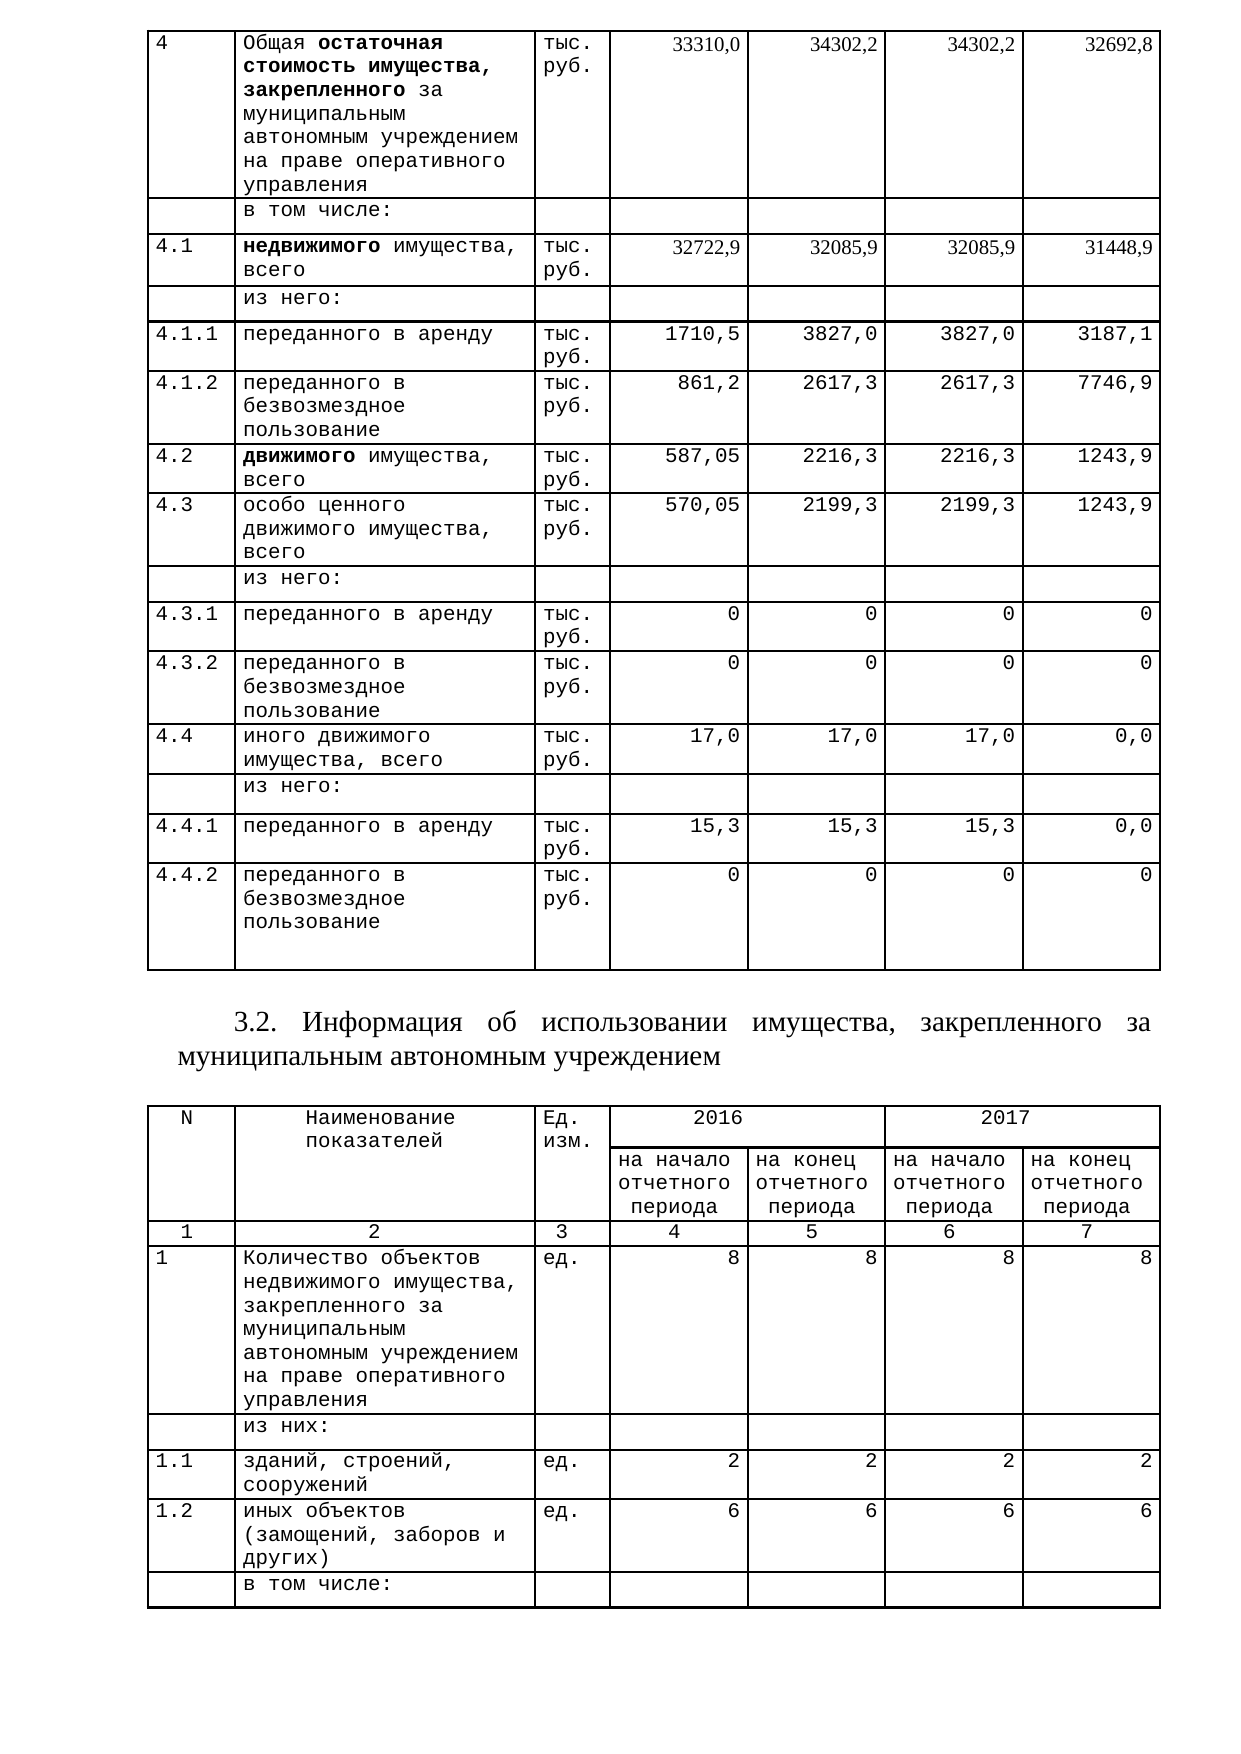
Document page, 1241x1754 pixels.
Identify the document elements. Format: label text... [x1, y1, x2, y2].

table_cell 1 [149, 1247, 234, 1413]
table_cell 2617,3 [886, 372, 1022, 443]
table_cell 15,3 [611, 815, 747, 862]
table_cell 4.1.1 [149, 323, 234, 370]
table_cell 4 [611, 1222, 747, 1245]
table_cell движимого имущества, всего [236, 445, 534, 492]
table_cell 4.1.2 [149, 372, 234, 443]
table_cell 5 [749, 1222, 884, 1245]
table_cell тыс. руб. [536, 652, 609, 723]
table_cell [749, 1415, 884, 1448]
table_cell 4.4 [149, 725, 234, 773]
table_cell 2 [236, 1222, 534, 1245]
table_cell 17,0 [611, 725, 747, 773]
table_cell 7746,9 [1024, 372, 1159, 443]
table_cell Количество объектов недвижимого имущества, закрепленного за муниципальным автономным учреждением на праве оперативного управления [236, 1247, 534, 1413]
table_cell 34302,2 [749, 32, 884, 197]
table_cell 3187,1 [1024, 323, 1159, 370]
table_cell [149, 199, 234, 233]
table_cell 33310,0 [611, 32, 747, 197]
table_cell 0 [611, 864, 747, 968]
table_cell [886, 287, 1022, 320]
table_cell 861,2 [611, 372, 747, 443]
table_cell 0 [749, 652, 884, 723]
table_cell ед. [536, 1451, 609, 1498]
table_cell 1243,9 [1024, 494, 1159, 565]
table_cell на начало отчетного периода [611, 1149, 747, 1219]
table_cell особо ценного движимого имущества, всего [236, 494, 534, 565]
table_cell 0 [1024, 652, 1159, 723]
table_cell 570,05 [611, 494, 747, 565]
table_cell 1.1 [149, 1451, 234, 1498]
table_cell 32085,9 [886, 235, 1022, 285]
table_cell 2199,3 [749, 494, 884, 565]
table_cell [611, 1415, 747, 1448]
table_cell [536, 1573, 609, 1606]
table_cell 15,3 [749, 815, 884, 862]
table_cell [749, 199, 884, 233]
table_cell 1710,5 [611, 323, 747, 370]
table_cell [236, 1500, 534, 1571]
table_cell переданного в безвозмездное пользование [236, 652, 534, 723]
table_cell 0 [749, 864, 884, 968]
table_cell [536, 1415, 609, 1448]
table_cell [749, 1573, 884, 1606]
table_header N [149, 1107, 234, 1219]
table_cell 8 [1024, 1247, 1159, 1413]
table_cell 32722,9 [611, 235, 747, 285]
table_cell на начало отчетного периода [886, 1149, 1022, 1219]
table_cell [749, 567, 884, 601]
table_cell 2 [886, 1451, 1022, 1498]
table_cell [886, 1573, 1022, 1606]
table_cell переданного в аренду [236, 603, 534, 650]
table_cell 3827,0 [749, 323, 884, 370]
text 3.2. Информация об использовании имущества, закрепленного за муниципальным автономным учреждением [177, 1004, 1152, 1071]
table_cell 2216,3 [886, 445, 1022, 492]
table_cell тыс. руб. [536, 235, 609, 285]
table_cell недвижимого имущества, всего [236, 235, 534, 285]
table_cell 4.3 [149, 494, 234, 565]
table_cell 4.3.1 [149, 603, 234, 650]
table_cell [1024, 287, 1159, 320]
table_cell тыс. руб. [536, 445, 609, 492]
table_cell 0 [611, 603, 747, 650]
table_cell переданного в аренду [236, 815, 534, 862]
table_cell в том числе: [236, 199, 534, 233]
table_cell [749, 287, 884, 320]
table_cell ед. [536, 1247, 609, 1413]
table_cell 3 [536, 1222, 609, 1245]
table_cell 17,0 [886, 725, 1022, 773]
table_cell 31448,9 [1024, 235, 1159, 285]
table_cell [536, 287, 609, 320]
table_cell 0,0 [1024, 725, 1159, 773]
table_cell [886, 1415, 1022, 1448]
table_cell тыс. руб. [536, 372, 609, 443]
table_cell [149, 287, 234, 320]
table_cell 0 [611, 652, 747, 723]
table_header Наименование показателей [236, 1107, 534, 1219]
table_cell 6 [749, 1500, 884, 1571]
table_cell [536, 199, 609, 233]
table_cell [149, 1573, 234, 1606]
table_cell 8 [749, 1247, 884, 1413]
table_cell 8 [611, 1247, 747, 1413]
table_cell [886, 775, 1022, 813]
table_cell на конец отчетного периода [1024, 1149, 1159, 1219]
table_cell 7 [1024, 1222, 1159, 1245]
table_cell 6 [611, 1500, 747, 1571]
table_cell 0,0 [1024, 815, 1159, 862]
table_cell тыс. руб. [536, 603, 609, 650]
table_cell 32692,8 [1024, 32, 1159, 197]
table_cell тыс. руб. [536, 494, 609, 565]
table_cell зданий, строений, сооружений [236, 1451, 534, 1498]
table_header 2016 [611, 1107, 884, 1146]
table_cell 4.3.2 [149, 652, 234, 723]
table_cell ед. [536, 1500, 609, 1571]
table_cell [1024, 1573, 1159, 1606]
table_cell тыс. руб. [536, 323, 609, 370]
table_cell 6 [886, 1500, 1022, 1571]
table_cell в том числе: [236, 1573, 534, 1606]
table_cell [611, 775, 747, 813]
table_cell 1.2 [149, 1500, 234, 1571]
table_cell 6 [1024, 1500, 1159, 1571]
table_cell [1024, 567, 1159, 601]
table_cell на конец отчетного периода [749, 1149, 884, 1219]
table_cell из него: [236, 775, 534, 813]
table_cell [886, 567, 1022, 601]
table_cell 32085,9 [749, 235, 884, 285]
table_cell [536, 567, 609, 601]
table_cell [886, 199, 1022, 233]
table_cell 587,05 [611, 445, 747, 492]
table_cell 2216,3 [749, 445, 884, 492]
table_cell тыс. руб. [536, 32, 609, 197]
table_cell [749, 775, 884, 813]
table_header 2017 [886, 1107, 1159, 1146]
table_cell переданного в аренду [236, 323, 534, 370]
table_cell 4.4.1 [149, 815, 234, 862]
table_cell 34302,2 [886, 32, 1022, 197]
table_cell 0 [1024, 603, 1159, 650]
table_cell [149, 567, 234, 601]
table_cell [611, 287, 747, 320]
table_cell 2 [1024, 1451, 1159, 1498]
table_cell 0 [886, 603, 1022, 650]
table_cell 3827,0 [886, 323, 1022, 370]
table_cell 0 [886, 864, 1022, 968]
table_cell 15,3 [886, 815, 1022, 862]
table_cell 4.2 [149, 445, 234, 492]
table_cell из них: [236, 1415, 534, 1448]
table_header Ед. изм. [536, 1107, 609, 1219]
table_cell 1243,9 [1024, 445, 1159, 492]
table_cell [611, 567, 747, 601]
table_cell 0 [1024, 864, 1159, 968]
table_cell 4.1 [149, 235, 234, 285]
table_cell из него: [236, 287, 534, 320]
table_cell Общая остаточная стоимость имущества, закрепленного за муниципальным автономным учреждением на праве оперативного управления [236, 32, 534, 197]
table_cell [149, 775, 234, 813]
table_cell [611, 199, 747, 233]
table_cell тыс. руб. [536, 725, 609, 773]
table_cell 0 [749, 603, 884, 650]
table_cell [149, 1415, 234, 1448]
table_cell переданного в безвозмездное пользование [236, 864, 534, 968]
table_cell 2 [611, 1451, 747, 1498]
table_cell тыс. руб. [536, 864, 609, 968]
table_cell 4 [149, 32, 234, 197]
table_cell 4.4.2 [149, 864, 234, 968]
table_cell 17,0 [749, 725, 884, 773]
table_cell иного движимого имущества, всего [236, 725, 534, 773]
table_cell 2 [749, 1451, 884, 1498]
table_cell [1024, 1415, 1159, 1448]
table_cell 6 [886, 1222, 1022, 1245]
table_cell переданного в безвозмездное пользование [236, 372, 534, 443]
table_cell 2199,3 [886, 494, 1022, 565]
table_cell 2617,3 [749, 372, 884, 443]
table_cell [536, 775, 609, 813]
table_cell из него: [236, 567, 534, 601]
table_cell [611, 1573, 747, 1606]
table_cell тыс. руб. [536, 815, 609, 862]
table_cell [1024, 775, 1159, 813]
table_cell 1 [149, 1222, 234, 1245]
table_cell 8 [886, 1247, 1022, 1413]
table_cell 0 [886, 652, 1022, 723]
table_cell [1024, 199, 1159, 233]
